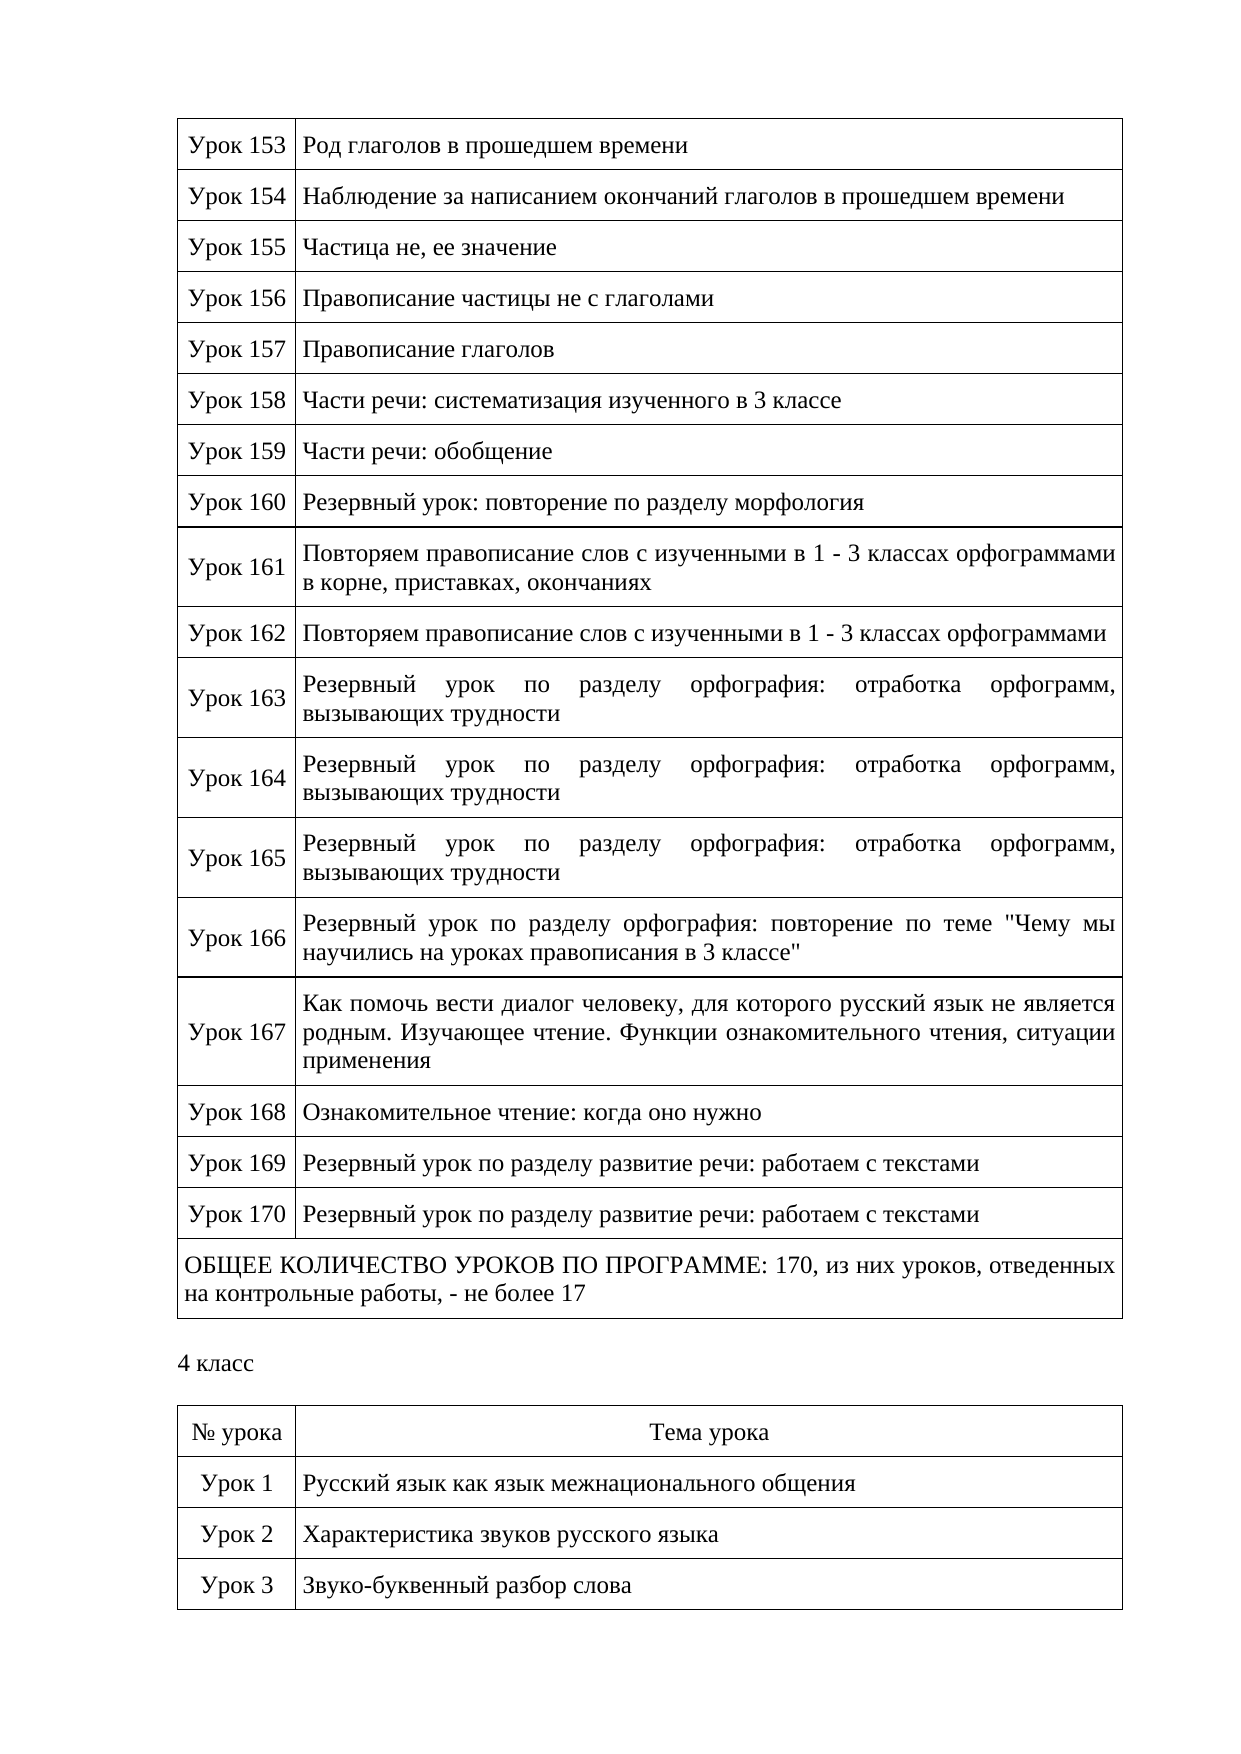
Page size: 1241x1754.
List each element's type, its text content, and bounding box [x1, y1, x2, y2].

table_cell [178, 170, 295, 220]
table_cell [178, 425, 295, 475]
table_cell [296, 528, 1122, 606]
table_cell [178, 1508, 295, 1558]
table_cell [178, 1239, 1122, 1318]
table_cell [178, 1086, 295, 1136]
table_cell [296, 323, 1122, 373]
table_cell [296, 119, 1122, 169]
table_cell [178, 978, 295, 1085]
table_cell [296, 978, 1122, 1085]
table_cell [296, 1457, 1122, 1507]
text 4 класс [177, 1348, 1152, 1376]
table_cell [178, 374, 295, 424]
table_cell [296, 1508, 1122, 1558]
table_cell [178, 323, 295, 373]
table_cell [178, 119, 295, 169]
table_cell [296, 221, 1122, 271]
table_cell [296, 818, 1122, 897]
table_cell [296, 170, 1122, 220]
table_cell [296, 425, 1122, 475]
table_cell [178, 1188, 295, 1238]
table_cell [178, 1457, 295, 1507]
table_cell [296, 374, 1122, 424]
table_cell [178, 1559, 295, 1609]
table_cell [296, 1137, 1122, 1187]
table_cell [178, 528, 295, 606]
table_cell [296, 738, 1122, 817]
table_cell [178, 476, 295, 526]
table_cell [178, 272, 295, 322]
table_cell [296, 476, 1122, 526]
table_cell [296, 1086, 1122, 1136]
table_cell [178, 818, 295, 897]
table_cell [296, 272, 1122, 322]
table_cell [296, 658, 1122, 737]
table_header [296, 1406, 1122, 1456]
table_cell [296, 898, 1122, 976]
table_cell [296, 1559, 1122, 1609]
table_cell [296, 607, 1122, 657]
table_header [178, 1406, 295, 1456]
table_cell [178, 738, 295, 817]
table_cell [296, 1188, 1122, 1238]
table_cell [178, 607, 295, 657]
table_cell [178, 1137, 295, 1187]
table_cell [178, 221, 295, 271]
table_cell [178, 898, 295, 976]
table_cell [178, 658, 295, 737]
